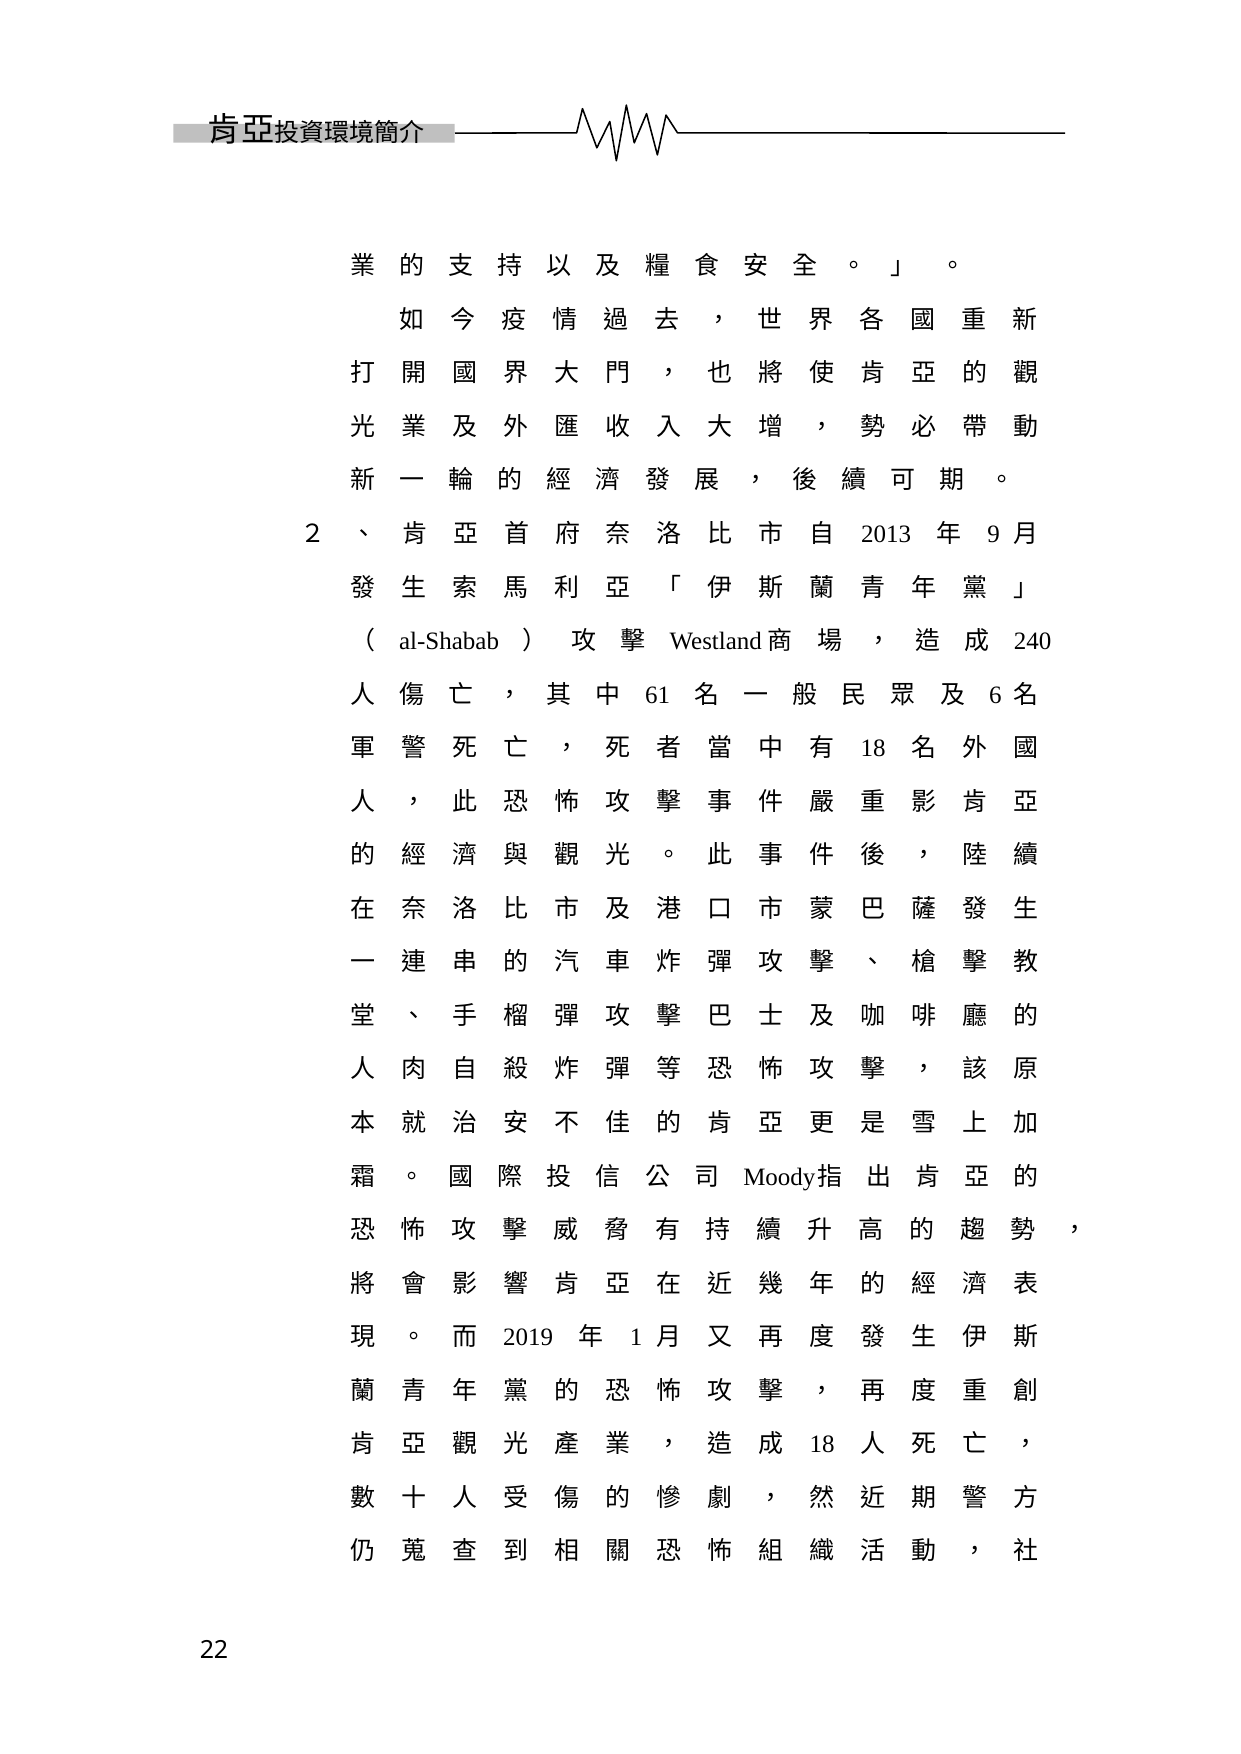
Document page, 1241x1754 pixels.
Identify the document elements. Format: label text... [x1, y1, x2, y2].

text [325, 237, 1063, 291]
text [276, 505, 1063, 1576]
text 如今疫情過去，世界各國重新打開國界大門，也將使肯亞的觀光業及外匯收入大增，勢必帶動新一輪的經濟發展，後續可期。 [325, 291, 1063, 505]
